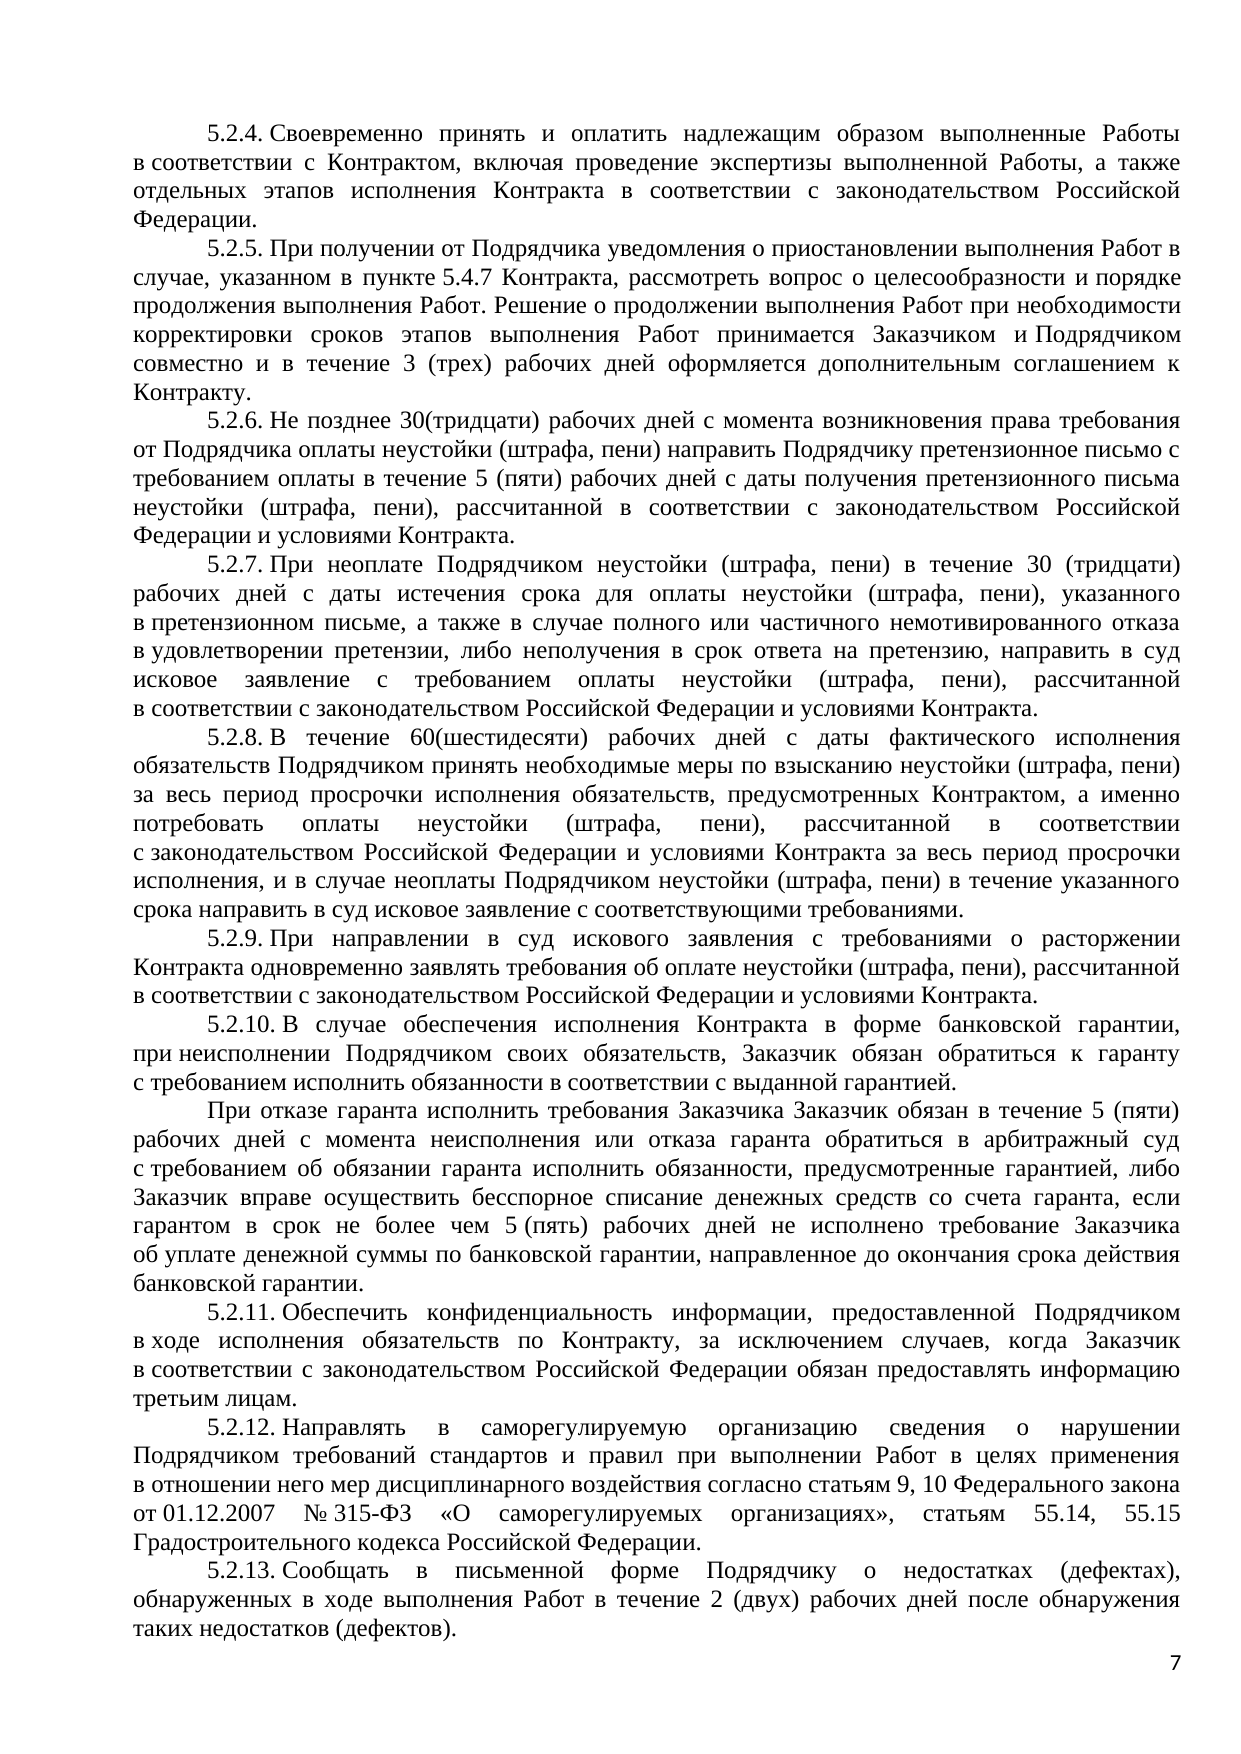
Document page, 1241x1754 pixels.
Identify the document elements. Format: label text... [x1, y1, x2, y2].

text 5.2.5. При получении от Подрядчика уведомления о приостановлении выполнения Работ в случае, указанном в пункте 5.4.7 Контракта, рассмотреть вопрос о целесообразности и порядке продолжения выполнения Работ. Решение о продолжении выполнения Работ при необходимости корректировки сроков этапов выполнения Работ принимается Заказчиком и Подрядчиком совместно и в течение 3 (трех) рабочих дней оформляется дополнительным соглашением к Контракту. [133, 233, 1181, 406]
text 5.2.10. В случае обеспечения исполнения Контракта в форме банковской гарантии, при неисполнении Подрядчиком своих обязательств, Заказчик обязан обратиться к гаранту с требованием исполнить обязанности в соответствии с выданной гарантией. [133, 1009, 1181, 1096]
text 5.2.8. В течение 60(шестидесяти) рабочих дней с даты фактического исполнения обязательств Подрядчиком принять необходимые меры по взысканию неустойки (штрафа, пени) за весь период просрочки исполнения обязательств, предусмотренных Контрактом, а именно потребовать оплаты неустойки (штрафа, пени), рассчитанной в соответствии с законодательством Российской Федерации и условиями Контракта за весь период просрочки исполнения, и в случае неоплаты Подрядчиком неустойки (штрафа, пени) в течение указанного срока направить в суд исковое заявление с соответствующими требованиями. [133, 722, 1181, 923]
text 5.2.13. Сообщать в письменной форме Подрядчику о недостатках (дефектах), обнаруженных в ходе выполнения Работ в течение 2 (двух) рабочих дней после обнаружения таких недостатков (дефектов). [133, 1556, 1181, 1642]
text 5.2.11. Обеспечить конфиденциальность информации, предоставленной Подрядчиком в ходе исполнения обязательств по Контракту, за исключением случаев, когда Заказчик в соответствии с законодательством Российской Федерации обязан предоставлять информацию третьим лицам. [133, 1297, 1181, 1412]
text 5.2.12. Направлять в саморегулируемую организацию сведения о нарушении Подрядчиком требований стандартов и правил при выполнении Работ в целях применения в отношении него мер дисциплинарного воздействия согласно статьям 9, 10 Федерального закона от 01.12.2007 № 315-ФЗ «О саморегулируемых организациях», статьям 55.14, 55.15 Градостроительного кодекса Российской Федерации. [133, 1412, 1181, 1556]
text 5.2.4. Своевременно принять и оплатить надлежащим образом выполненные Работы в соответствии с Контрактом, включая проведение экспертизы выполненной Работы, а также отдельных этапов исполнения Контракта в соответствии с законодательством Российской Федерации. [133, 118, 1181, 233]
text 5.2.6. Не позднее 30(тридцати) рабочих дней с момента возникновения права требования от Подрядчика оплаты неустойки (штрафа, пени) направить Подрядчику претензионное письмо с требованием оплаты в течение 5 (пяти) рабочих дней с даты получения претензионного письма неустойки (штрафа, пени), рассчитанной в соответствии с законодательством Российской Федерации и условиями Контракта. [133, 406, 1181, 549]
text При отказе гаранта исполнить требования Заказчика Заказчик обязан в течение 5 (пяти) рабочих дней с момента неисполнения или отказа гаранта обратиться в арбитражный суд с требованием об обязании гаранта исполнить обязанности, предусмотренные гарантией, либо Заказчик вправе осуществить бесспорное списание денежных средств со счета гаранта, если гарантом в срок не более чем 5 (пять) рабочих дней не исполнено требование Заказчика об уплате денежной суммы по банковской гарантии, направленное до окончания срока действия банковской гарантии. [133, 1096, 1181, 1297]
text 5.2.9. При направлении в суд искового заявления с требованиями о расторжении Контракта одновременно заявлять требования об оплате неустойки (штрафа, пени), рассчитанной в соответствии с законодательством Российской Федерации и условиями Контракта. [133, 923, 1181, 1009]
text 5.2.7. При неоплате Подрядчиком неустойки (штрафа, пени) в течение 30 (тридцати) рабочих дней с даты истечения срока для оплаты неустойки (штрафа, пени), указанного в претензионном письме, а также в случае полного или частичного немотивированного отказа в удовлетворении претензии, либо неполучения в срок ответа на претензию, направить в суд исковое заявление с требованием оплаты неустойки (штрафа, пени), рассчитанной в соответствии с законодательством Российской Федерации и условиями Контракта. [133, 549, 1181, 722]
